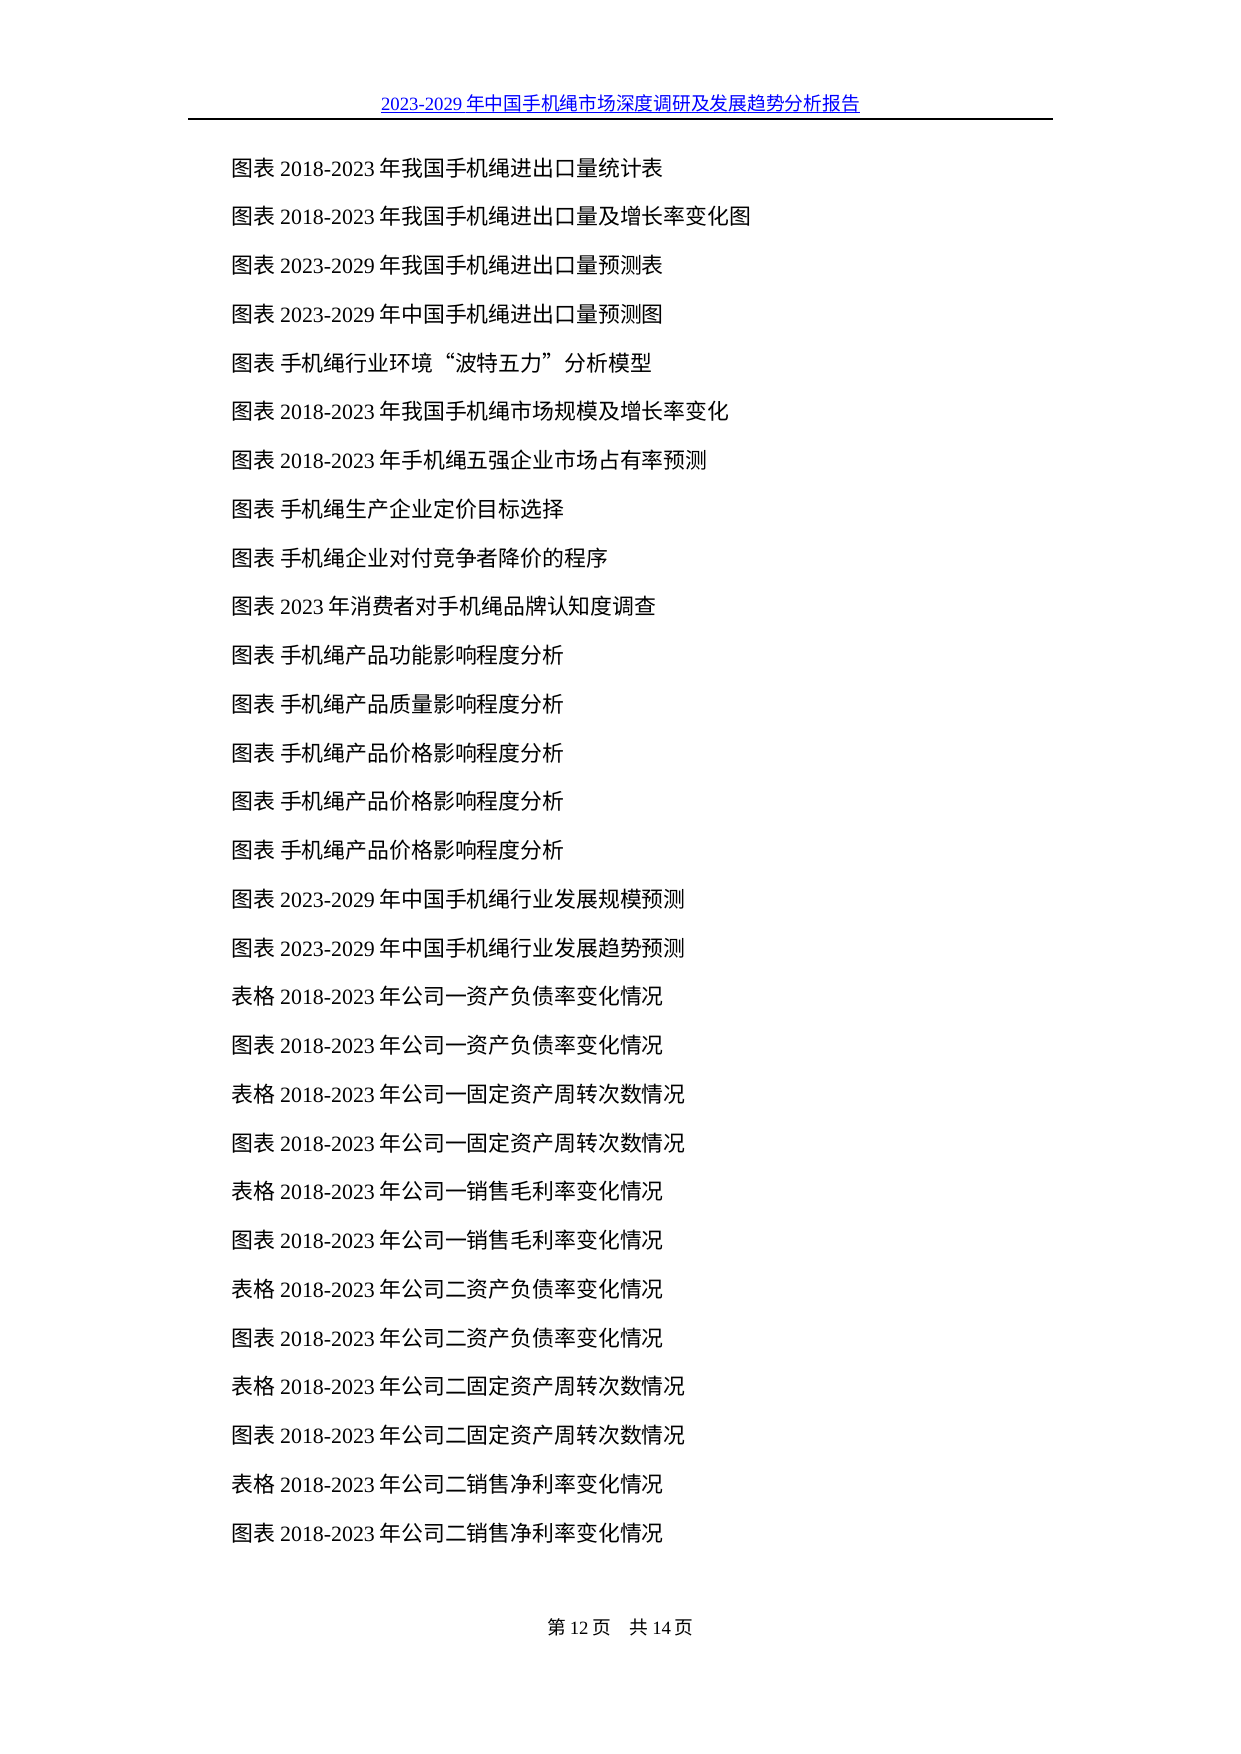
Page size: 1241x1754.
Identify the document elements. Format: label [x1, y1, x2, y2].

text [187, 150, 1053, 1548]
